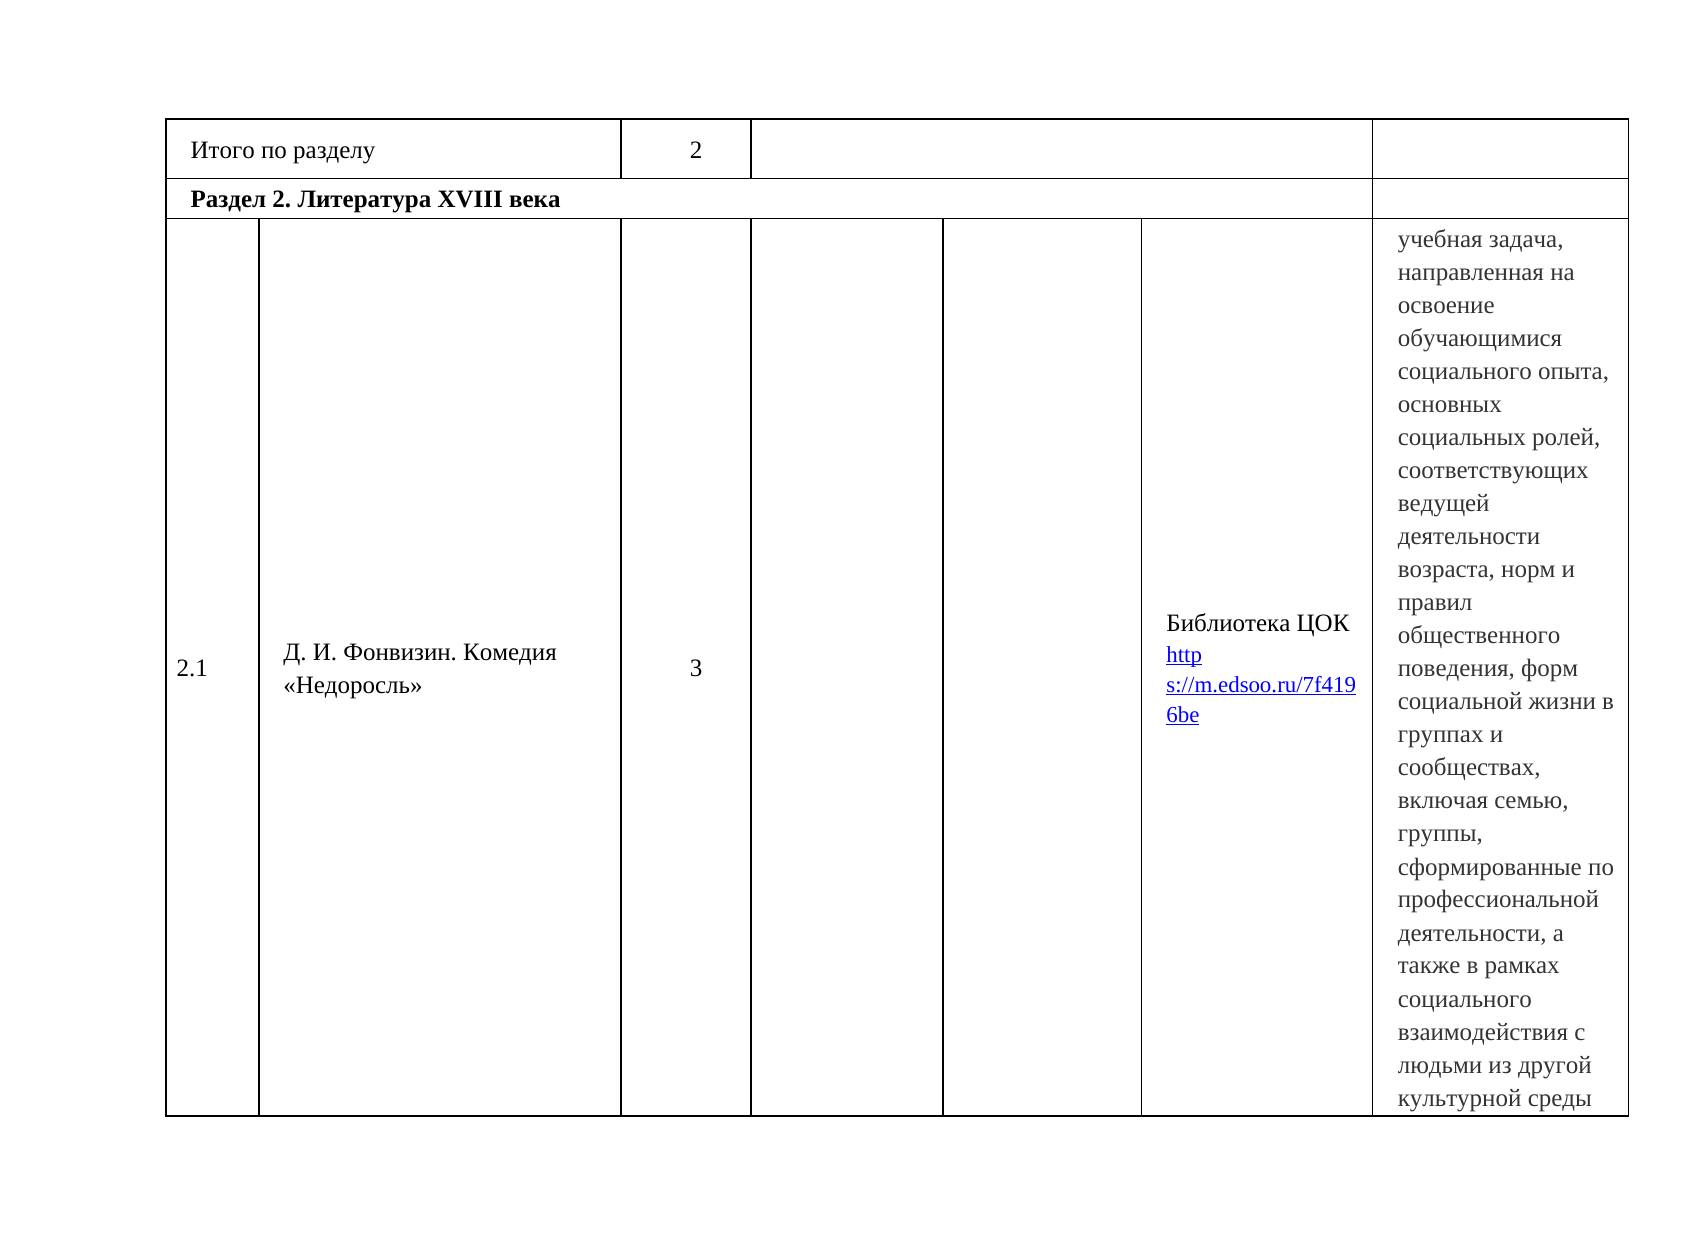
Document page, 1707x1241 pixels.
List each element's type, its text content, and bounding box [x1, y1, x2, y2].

table_cell 2 [622, 120, 750, 178]
table_cell Д. И. Фонвизин. Комедия «Недоросль» [260, 219, 620, 1115]
table_cell [752, 120, 1372, 178]
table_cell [1142, 219, 1372, 1115]
table_cell [944, 219, 1141, 1115]
table_cell [752, 219, 942, 1115]
table_cell 3 [622, 219, 750, 1115]
table_cell [1373, 120, 1628, 178]
table_cell 2.1 [167, 219, 258, 1115]
table_cell учебная задача, направленная на освоение обучающимися социального опыта, основных социальных ролей, соответствующих ведущей деятельности возраста, норм и правил общественного поведения, форм социальной жизни в группах и сообществах, включая семью, группы, сформированные по профессиональной деятельности, а также в рамках социального взаимодействия с людьми из другой культурной среды [1373, 219, 1628, 1115]
table_cell [1373, 179, 1628, 217]
table_cell Итого по разделу [167, 120, 620, 178]
table_cell Раздел 2. Литература XVIII века [167, 179, 1372, 217]
